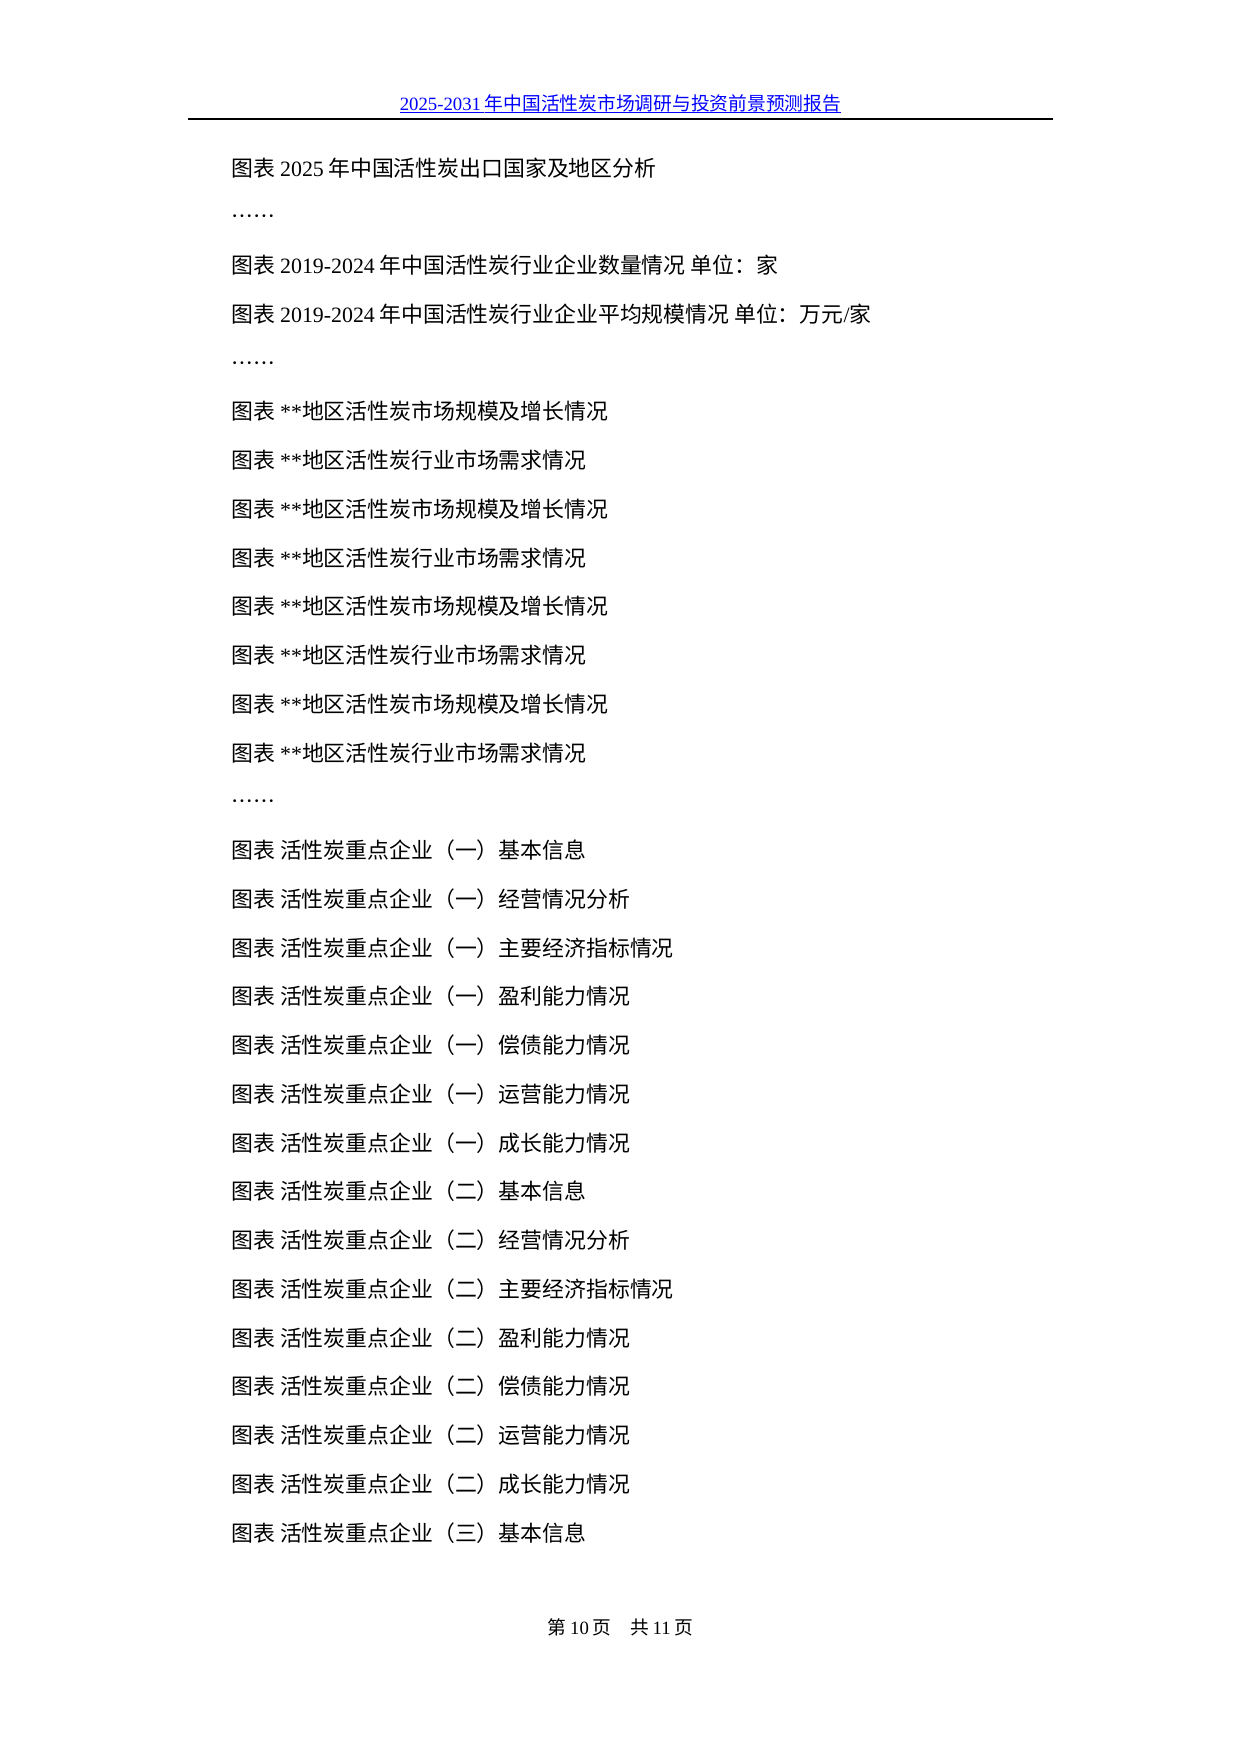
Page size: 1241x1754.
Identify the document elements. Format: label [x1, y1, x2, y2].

text [187, 150, 1053, 1548]
